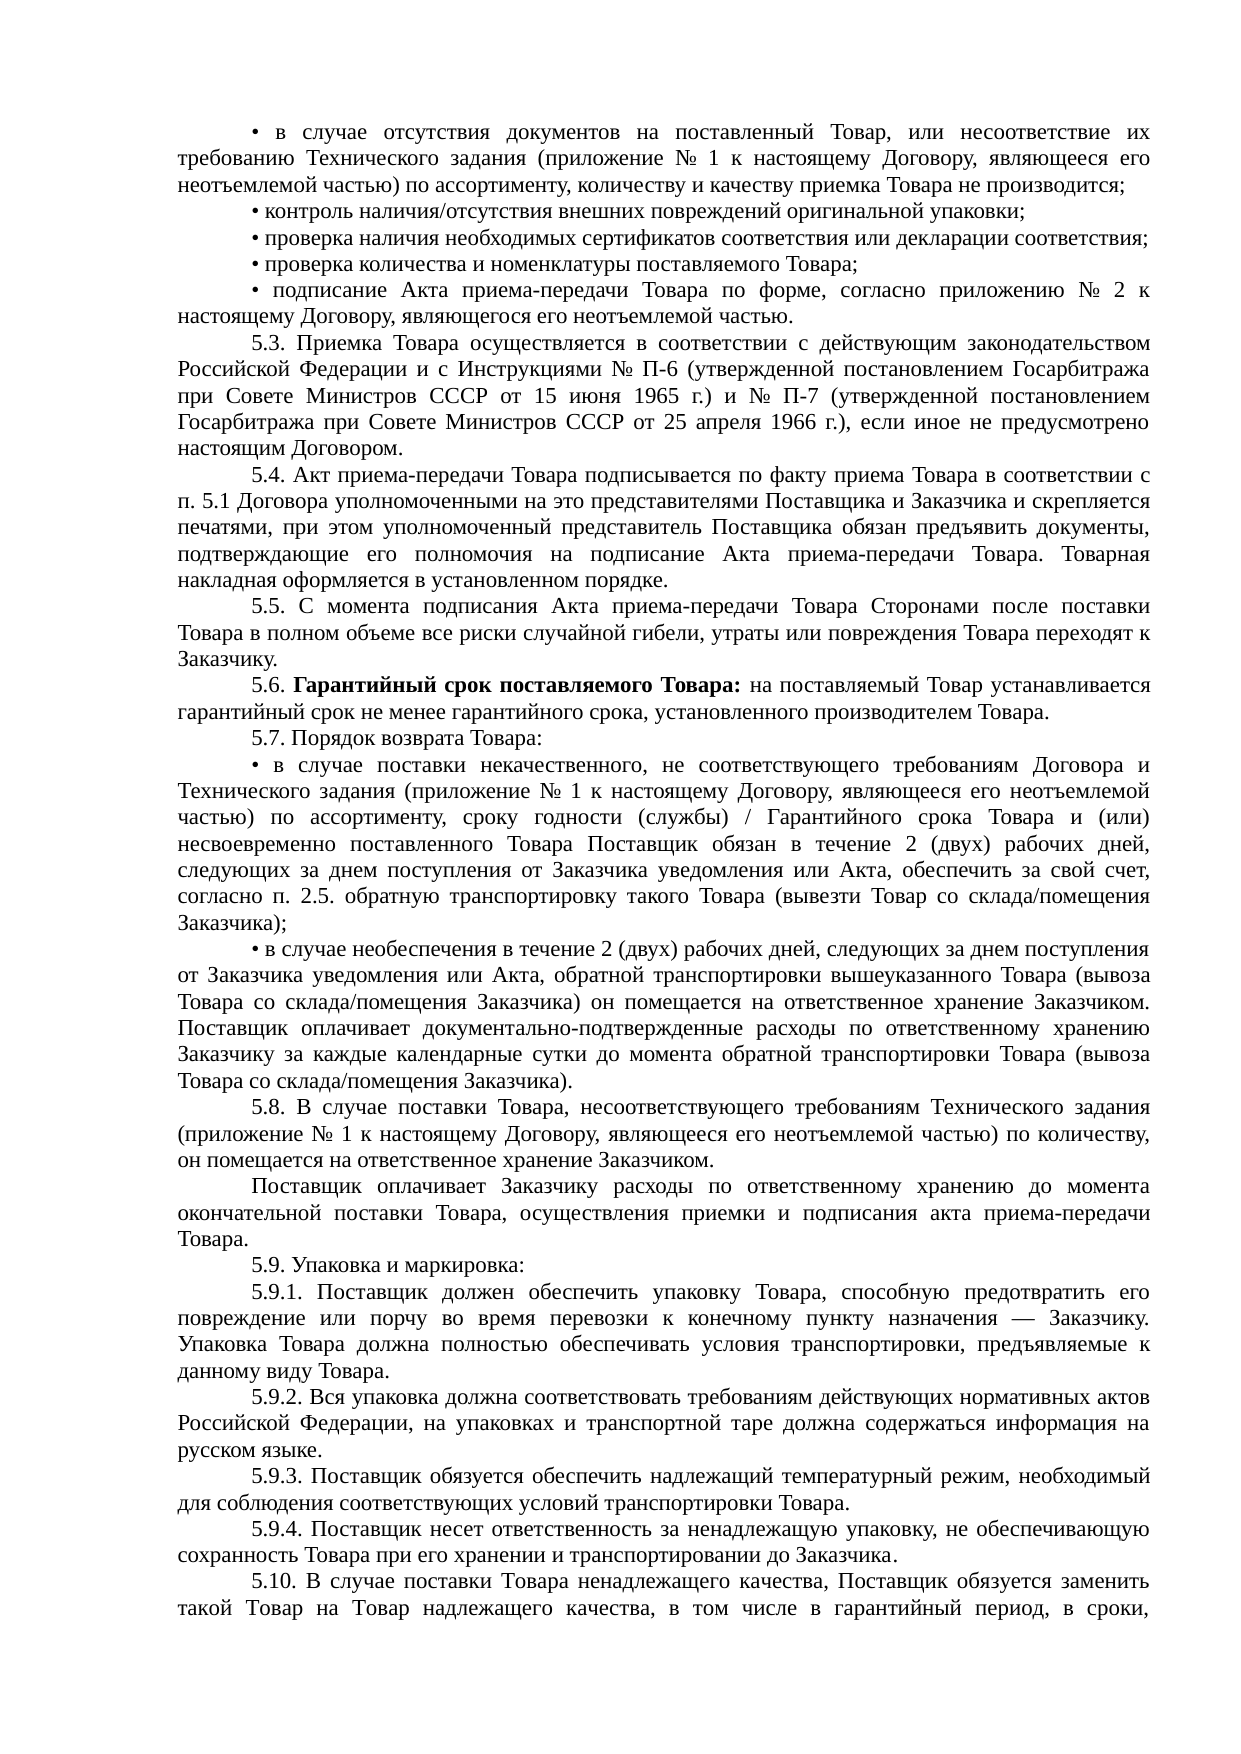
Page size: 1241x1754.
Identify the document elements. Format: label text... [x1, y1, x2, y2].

text 5.5. С момента подписания Акта приема-передачи Товара Сторонами после поставки Товара в полном объеме все риски случайной гибели, утраты или повреждения Товара переходят к Заказчику. [177, 592, 1152, 672]
text • контроль наличия/отсутствия внешних повреждений оригинальной упаковки; [177, 197, 1152, 223]
text 5.9.4. Поставщик несет ответственность за ненадлежащую упаковку, не обеспечивающую сохранность Товара при его хранении и транспортировании до Заказчика. [177, 1515, 1152, 1568]
text • проверка количества и номенклатуры поставляемого Товара; [177, 250, 1152, 276]
text 5.9.1. Поставщик должен обеспечить упаковку Товара, способную предотвратить его повреждение или порчу во время перевозки к конечному пункту назначения — Заказчику. Упаковка Товара должна полностью обеспечивать условия транспортировки, предъявляемые к данному виду Товара. [177, 1278, 1152, 1383]
text • в случае поставки некачественного, не соответствующего требованиям Договора и Технического задания (приложение № 1 к настоящему Договору, являющееся его неотъемлемой частью) по ассортименту, сроку годности (службы) / Гарантийного срока Товара и (или) несвоевременно поставленного Товара Поставщик обязан в течение 2 (двух) рабочих дней, следующих за днем поступления от Заказчика уведомления или Акта, обеспечить за свой счет, согласно п. 2.5. обратную транспортировку такого Товара (вывезти Товар со склада/помещения Заказчика); [177, 751, 1152, 935]
text • подписание Акта приема-передачи Товара по форме, согласно приложению № 2 к настоящему Договору, являющегося его неотъемлемой частью. [177, 276, 1152, 329]
text Поставщик оплачивает Заказчику расходы по ответственному хранению до момента окончательной поставки Товара, осуществления приемки и подписания акта приема-передачи Товара. [177, 1172, 1152, 1251]
text • в случае отсутствия документов на поставленный Товар, или несоответствие их требованию Технического задания (приложение № 1 к настоящему Договору, являющееся его неотъемлемой частью) по ассортименту, количеству и качеству приемка Товара не производится; [177, 118, 1152, 197]
text 5.9.2. Вся упаковка должна соответствовать требованиям действующих нормативных актов Российской Федерации, на упаковках и транспортной таре должна содержаться информация на русском языке. [177, 1383, 1152, 1462]
text 5.4. Акт приема-передачи Товара подписывается по факту приема Товара в соответствии с п. 5.1 Договора уполномоченными на это представителями Поставщика и Заказчика и скрепляется печатями, при этом уполномоченный представитель Поставщика обязан предъявить документы, подтверждающие его полномочия на подписание Акта приема-передачи Товара. Товарная накладная оформляется в установленном порядке. [177, 461, 1152, 592]
text 5.8. В случае поставки Товара, несоответствующего требованиям Технического задания (приложение № 1 к настоящему Договору, являющееся его неотъемлемой частью) по количеству, он помещается на ответственное хранение Заказчиком. [177, 1093, 1152, 1172]
text 5.6. Гарантийный срок поставляемого Товара: на поставляемый Товар устанавливается гарантийный срок не менее гарантийного срока, установленного производителем Товара. [177, 672, 1152, 724]
text 5.7. Порядок возврата Товара: [177, 724, 1152, 751]
text • в случае необеспечения в течение 2 (двух) рабочих дней, следующих за днем поступления от Заказчика уведомления или Акта, обратной транспортировки вышеуказанного Товара (вывоза Товара со склада/помещения Заказчика) он помещается на ответственное хранение Заказчиком. Поставщик оплачивает документально-подтвержденные расходы по ответственному хранению Заказчику за каждые календарные сутки до момента обратной транспортировки Товара (вывоза Товара со склада/помещения Заказчика). [177, 935, 1152, 1093]
text • проверка наличия необходимых сертификатов соответствия или декларации соответствия; [177, 223, 1152, 250]
text 5.9. Упаковка и маркировка: [177, 1251, 1152, 1278]
text 5.9.3. Поставщик обязуется обеспечить надлежащий температурный режим, необходимый для соблюдения соответствующих условий транспортировки Товара. [177, 1462, 1152, 1515]
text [177, 1568, 1152, 1620]
text 5.3. Приемка Товара осуществляется в соответствии с действующим законодательством Российской Федерации и с Инструкциями № П-6 (утвержденной постановлением Госарбитража при Совете Министров СССР от 15 июня 1965 г.) и № П-7 (утвержденной постановлением Госарбитража при Совете Министров СССР от 25 апреля 1966 г.), если иное не предусмотрено настоящим Договором. [177, 329, 1152, 461]
